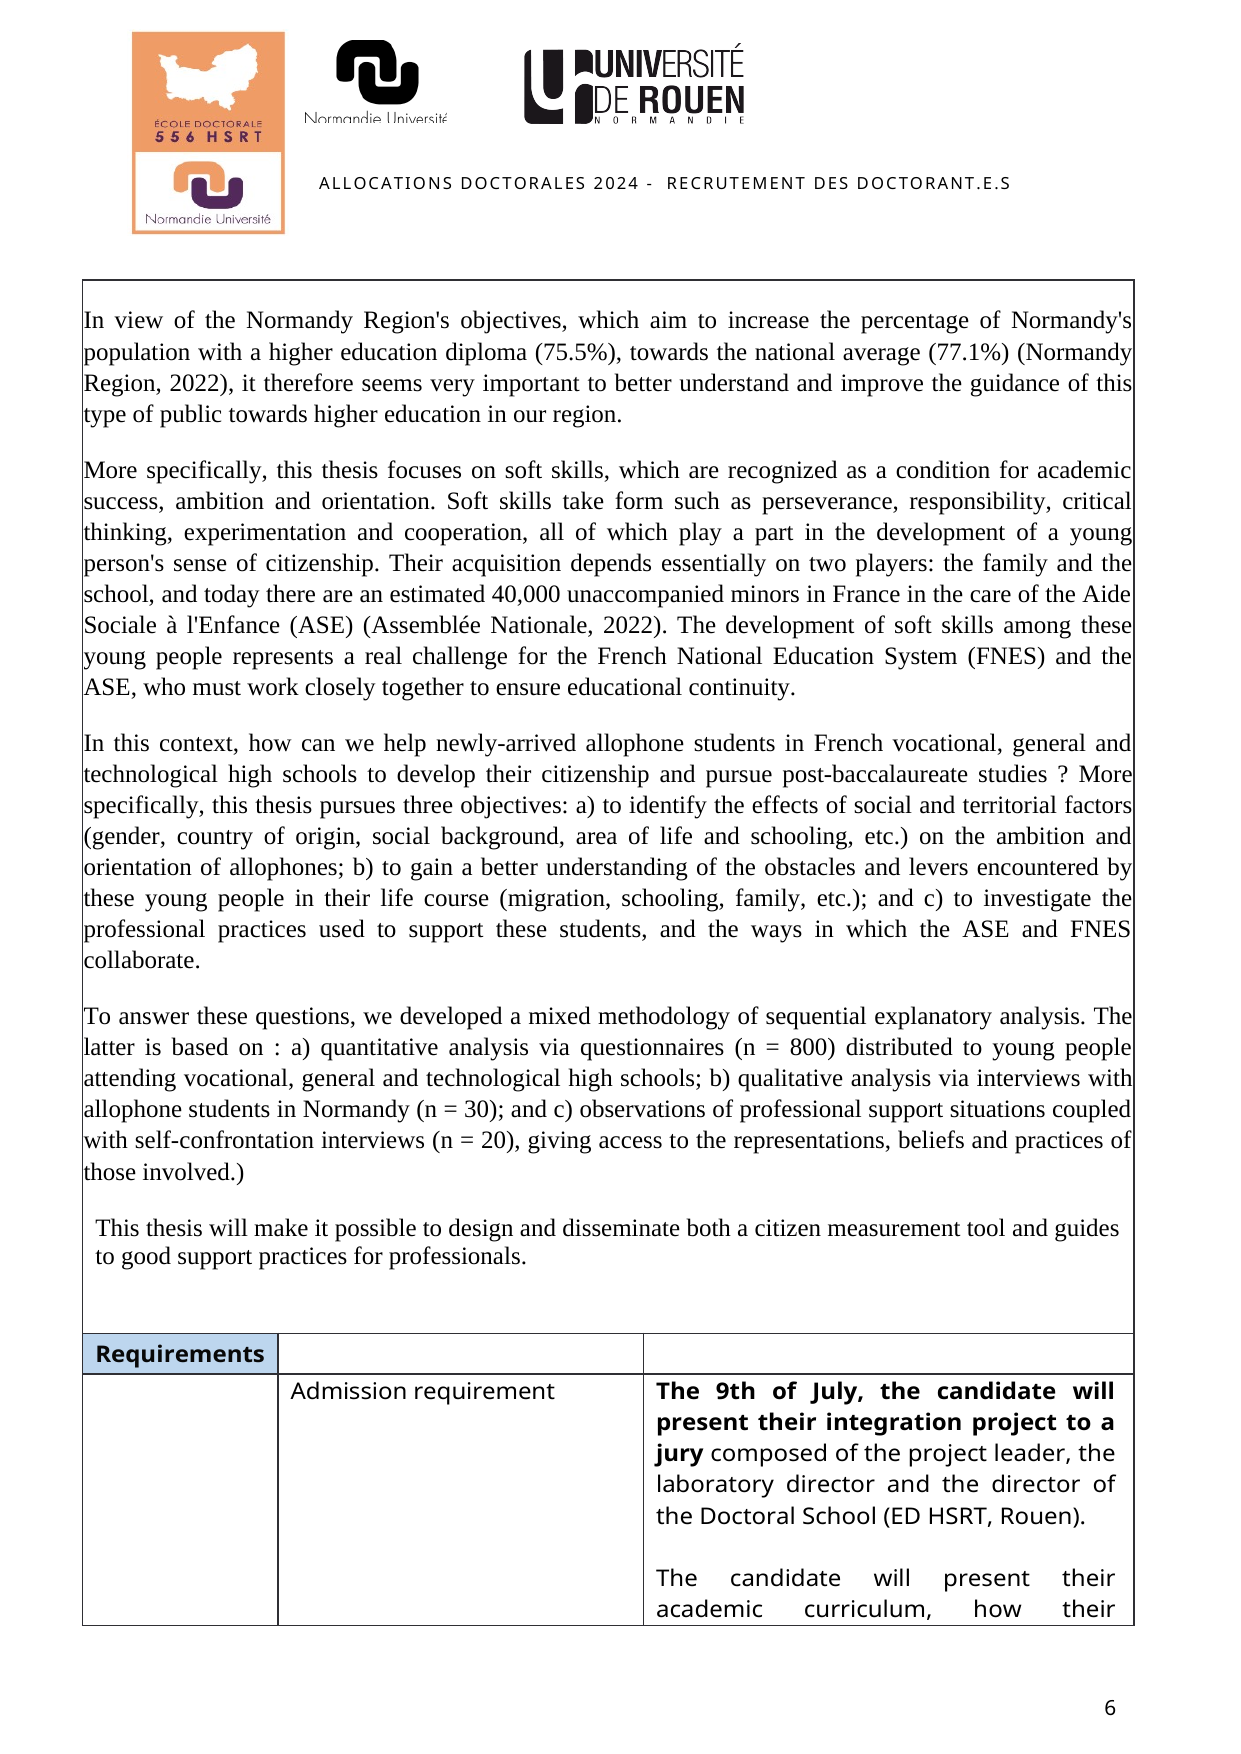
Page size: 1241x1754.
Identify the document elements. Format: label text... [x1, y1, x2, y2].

table_cell Requirements [83, 1334, 277, 1373]
table_cell Admission requirement [279, 1375, 643, 1624]
picture [127, 29, 289, 236]
table_cell [83, 1375, 277, 1624]
table_cell [279, 1334, 643, 1373]
table_cell [644, 1334, 1133, 1373]
picture [524, 43, 744, 124]
